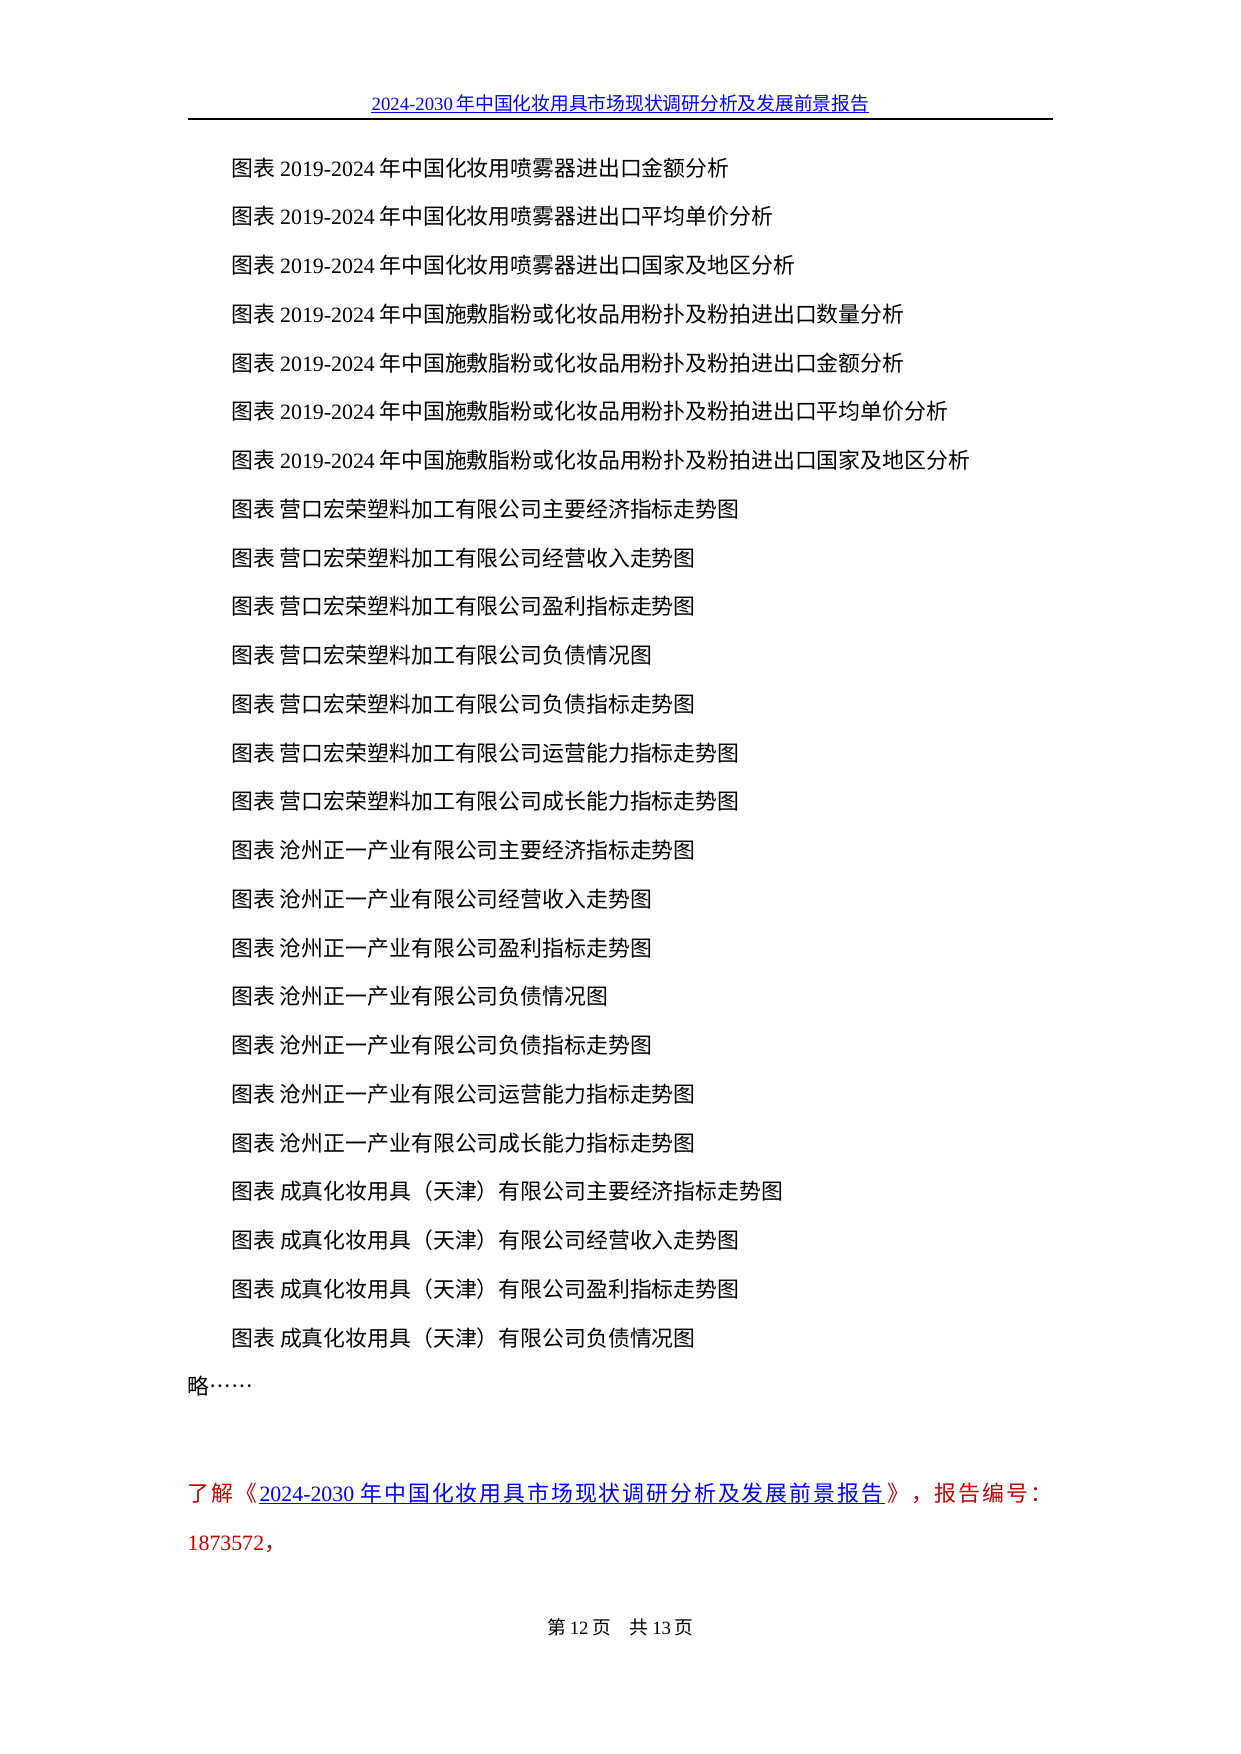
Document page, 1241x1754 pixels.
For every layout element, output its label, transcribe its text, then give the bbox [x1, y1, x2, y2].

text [187, 150, 1053, 1401]
text 了解《2024-2030年中国化妆用具市场现状调研分析及发展前景报告》，报告编号：1873572， [187, 1475, 1053, 1557]
